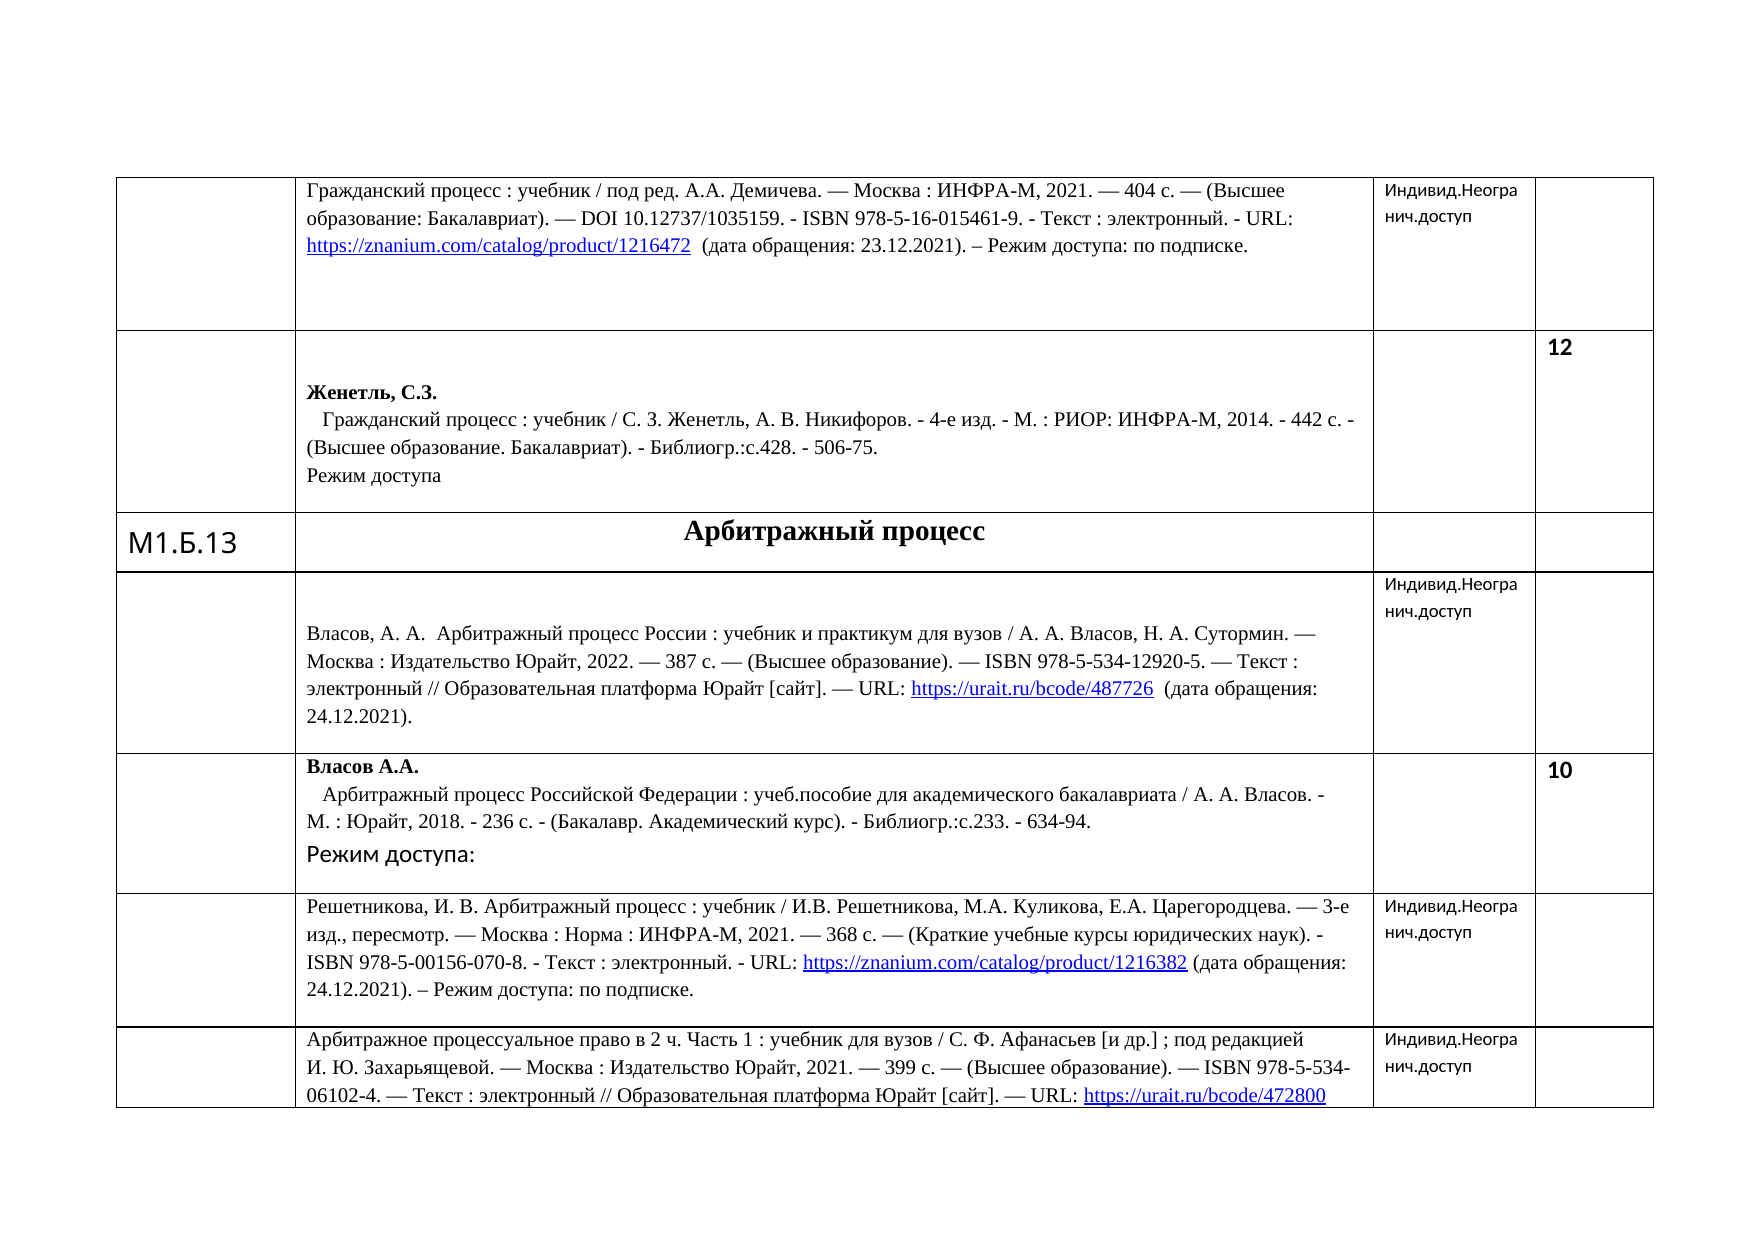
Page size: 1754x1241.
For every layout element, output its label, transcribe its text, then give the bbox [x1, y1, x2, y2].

table_cell Власов А.А. Арбитражный процесс Российской Федерации : учеб.пособие для академического бакалавриата / А. А. Власов. - М. : Юрайт, 2018. - 236 с. - (Бакалавр. Академический курс). - Библиогр.:с.233. - 634-94. Режим доступа: [296, 754, 1373, 893]
table_cell [1374, 513, 1535, 571]
table_cell [1536, 513, 1653, 571]
table_cell [117, 331, 295, 512]
table_cell 10 [1536, 754, 1653, 893]
table_cell [117, 894, 295, 1026]
table_cell [1536, 894, 1653, 1026]
table_cell [117, 178, 295, 330]
table_cell Решетникова, И. В. Арбитражный процесс : учебник / И.В. Решетникова, М.А. Куликова, Е.А. Царегородцева. — 3-е изд., пересмотр. — Москва : Норма : ИНФРА-М, 2021. — 368 с. — (Краткие учебные курсы юридических наук). - ISBN 978-5-00156-070-8. - Текст : электронный. - URL: https://znanium.com/catalog/product/1216382 (дата обращения: 24.12.2021). – Режим доступа: по подписке. [296, 894, 1373, 1026]
table_cell Индивид.Неогранич.доступ [1374, 894, 1535, 1026]
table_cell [1374, 178, 1535, 330]
table_cell [1536, 573, 1653, 753]
table_cell Женетль, С.З. Гражданский процесс : учебник / С. З. Женетль, А. В. Никифоров. - 4-е изд. - М. : РИОР: ИНФРА-М, 2014. - 442 с. - (Высшее образование. Бакалавриат). - Библиогр.:с.428. - 506-75. Режим доступа [296, 331, 1373, 512]
table_cell [117, 1028, 295, 1107]
table_cell [117, 573, 295, 753]
table_cell 12 [1536, 331, 1653, 512]
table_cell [296, 1028, 1373, 1107]
table_cell М1.Б.13 [117, 513, 295, 571]
table_cell [1374, 754, 1535, 893]
table_cell [1536, 1028, 1653, 1107]
table_cell [1536, 178, 1653, 330]
table_cell Гражданский процесс : учебник / под ред. А.А. Демичева. — Москва : ИНФРА-М, 2021. — 404 с. — (Высшее образование: Бакалавриат). — DOI 10.12737/1035159. - ISBN 978-5-16-015461-9. - Текст : электронный. - URL: https://znanium.com/catalog/product/1216472 (дата обращения: 23.12.2021). – Режим доступа: по подписке. [296, 178, 1373, 330]
table_cell [1374, 331, 1535, 512]
table_cell Арбитражный процесс [296, 513, 1373, 571]
table_cell Индивид.Неогранич.доступ [1374, 573, 1535, 753]
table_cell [1374, 1028, 1535, 1107]
table_cell [117, 754, 295, 893]
table_cell Власов, А. А. Арбитражный процесс России : учебник и практикум для вузов / А. А. Власов, Н. А. Сутормин. — Москва : Издательство Юрайт, 2022. — 387 с. — (Высшее образование). — ISBN 978-5-534-12920-5. — Текст : электронный // Образовательная платформа Юрайт [сайт]. — URL: https://urait.ru/bcode/487726 (дата обращения: 24.12.2021). [296, 573, 1373, 753]
